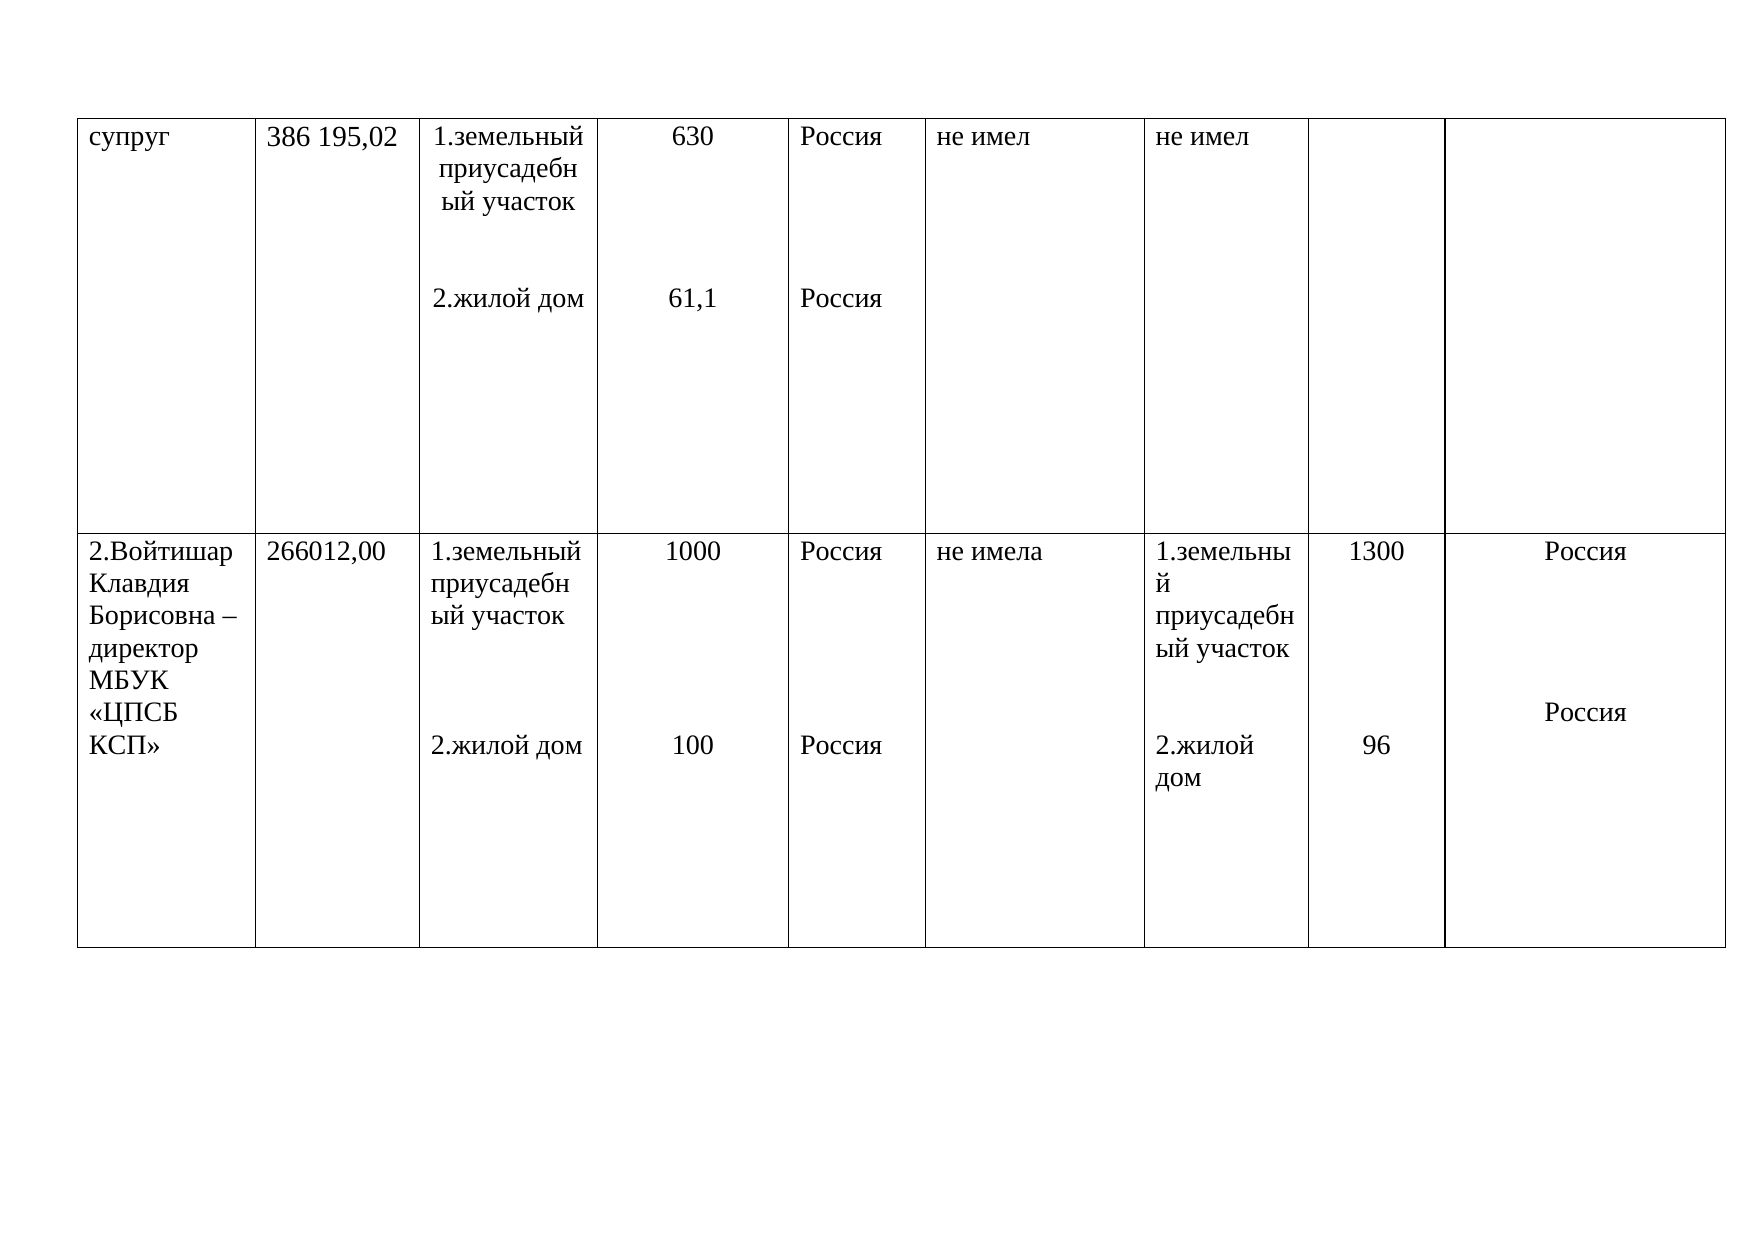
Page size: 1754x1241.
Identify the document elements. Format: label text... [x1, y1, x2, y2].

table_cell [1309, 119, 1444, 532]
table_cell 386 195,02 [256, 119, 419, 532]
table_cell 1300 96 [1309, 534, 1444, 947]
table_cell 1.земельный приусадебный участок 2.жилой дом [420, 119, 597, 532]
table_cell 630 61,1 [598, 119, 788, 532]
table_cell супруг [78, 119, 255, 532]
table_cell 1.земельный приусадебный участок 2.жилой дом [1145, 534, 1308, 947]
table_cell не имела [926, 534, 1144, 947]
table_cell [420, 534, 597, 947]
table_cell [1446, 119, 1725, 532]
table_cell 2.Войтишар Клавдия Борисовна – директор МБУК «ЦПСБ КСП» [78, 534, 255, 947]
table_cell 1000 100 [598, 534, 788, 947]
table_cell не имел [926, 119, 1144, 532]
table_cell не имел [1145, 119, 1308, 532]
table_cell Россия Россия [1446, 534, 1725, 947]
table_cell Россия Россия [789, 119, 925, 532]
table_cell Россия Россия [789, 534, 925, 947]
table_cell 266012,00 [256, 534, 419, 947]
